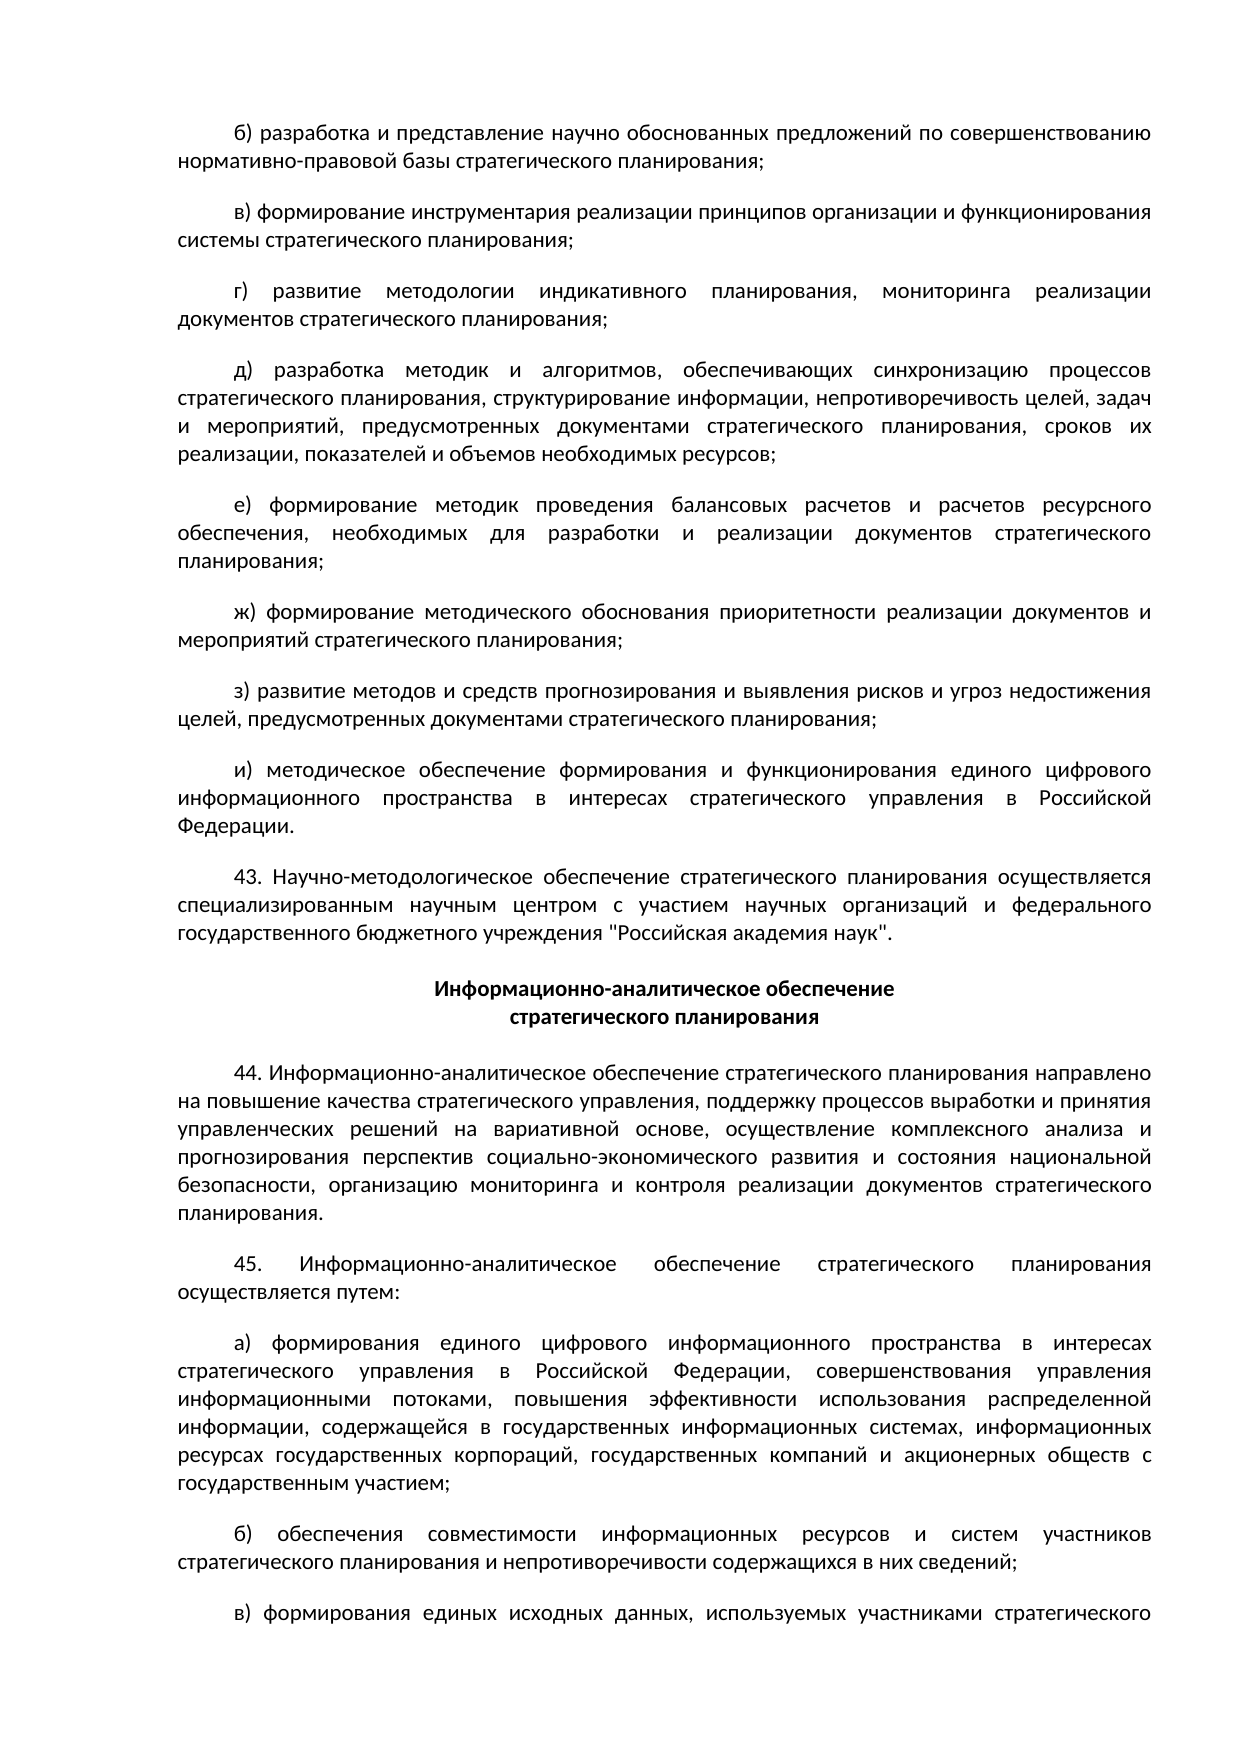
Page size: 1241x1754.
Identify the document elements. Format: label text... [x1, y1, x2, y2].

text ж) формирование методического обоснования приоритетности реализации документов и мероприятий стратегического планирования; [177, 597, 1152, 653]
text в) формирование инструментария реализации принципов организации и функционирования системы стратегического планирования; [177, 197, 1152, 253]
title стратегического планирования [177, 1002, 1152, 1030]
title Информационно-аналитическое обеспечение [177, 974, 1152, 1002]
text и) методическое обеспечение формирования и функционирования единого цифрового информационного пространства в интересах стратегического управления в Российской Федерации. [177, 755, 1152, 839]
text 43. Научно-методологическое обеспечение стратегического планирования осуществляется специализированным научным центром с участием научных организаций и федерального государственного бюджетного учреждения "Российская академия наук". [177, 862, 1152, 946]
text 44. Информационно-аналитическое обеспечение стратегического планирования направлено на повышение качества стратегического управления, поддержку процессов выработки и принятия управленческих решений на вариативной основе, осуществление комплексного анализа и прогнозирования перспектив социально-экономического развития и состояния национальной безопасности, организацию мониторинга и контроля реализации документов стратегического планирования. [177, 1058, 1152, 1226]
text б) разработка и представление научно обоснованных предложений по совершенствованию нормативно-правовой базы стратегического планирования; [177, 118, 1152, 174]
text а) формирования единого цифрового информационного пространства в интересах стратегического управления в Российской Федерации, совершенствования управления информационными потоками, повышения эффективности использования распределенной информации, содержащейся в государственных информационных системах, информационных ресурсах государственных корпораций, государственных компаний и акционерных обществ с государственным участием; [177, 1328, 1152, 1496]
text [177, 1598, 1152, 1626]
text е) формирование методик проведения балансовых расчетов и расчетов ресурсного обеспечения, необходимых для разработки и реализации документов стратегического планирования; [177, 490, 1152, 574]
text з) развитие методов и средств прогнозирования и выявления рисков и угроз недостижения целей, предусмотренных документами стратегического планирования; [177, 676, 1152, 732]
text б) обеспечения совместимости информационных ресурсов и систем участников стратегического планирования и непротиворечивости содержащихся в них сведений; [177, 1519, 1152, 1575]
text г) развитие методологии индикативного планирования, мониторинга реализации документов стратегического планирования; [177, 276, 1152, 332]
text 45. Информационно-аналитическое обеспечение стратегического планирования осуществляется путем: [177, 1249, 1152, 1305]
text д) разработка методик и алгоритмов, обеспечивающих синхронизацию процессов стратегического планирования, структурирование информации, непротиворечивость целей, задач и мероприятий, предусмотренных документами стратегического планирования, сроков их реализации, показателей и объемов необходимых ресурсов; [177, 355, 1152, 467]
